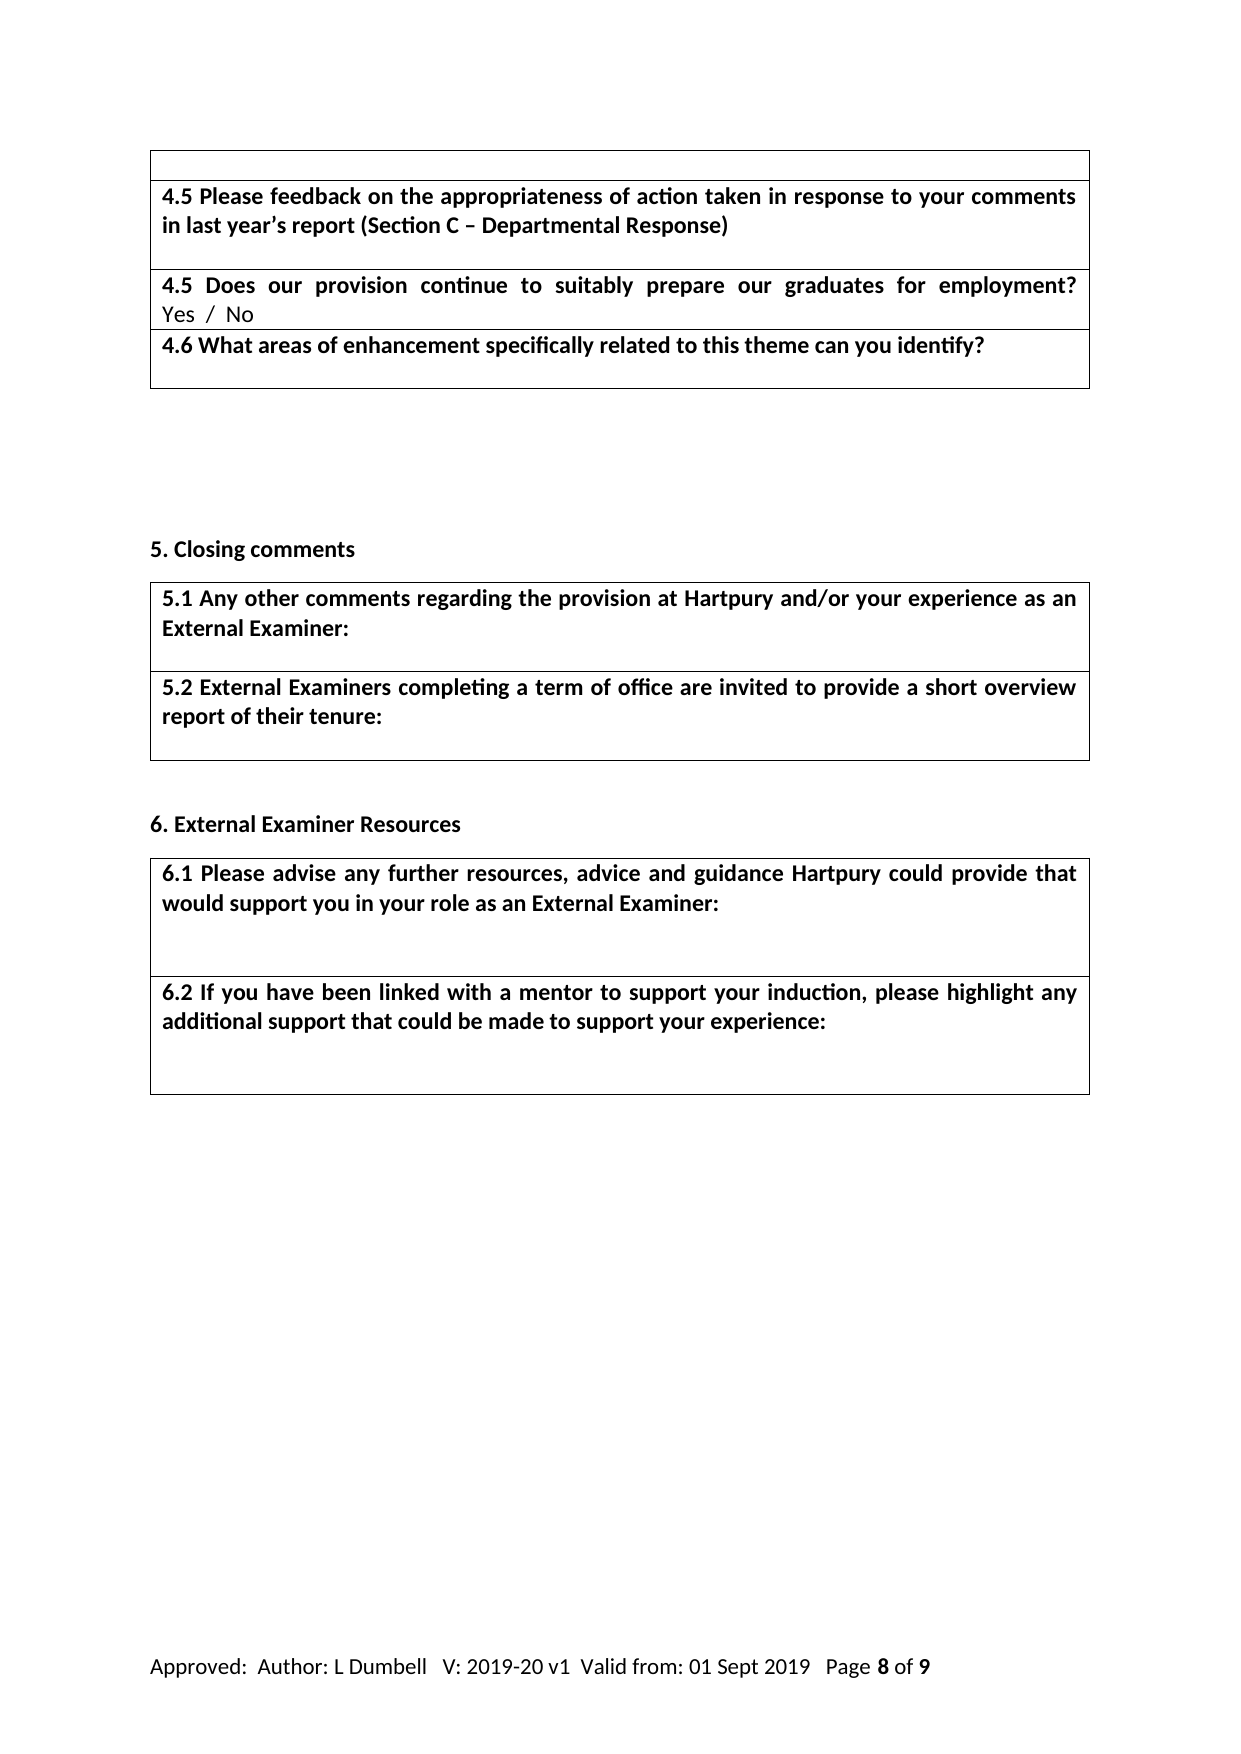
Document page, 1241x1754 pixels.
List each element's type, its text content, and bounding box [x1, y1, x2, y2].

table_header 6.1 Please advise any further resources, advice and guidance Hartpury could provide that would support you in your role as an External Examiner: [151, 859, 1089, 976]
table_cell 4.5 Please feedback on the appropriateness of action taken in response to your comments in last year’s report (Section C – Departmental Response) [151, 181, 1089, 269]
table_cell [151, 151, 1089, 180]
text 5. Closing comments [150, 534, 1090, 563]
table_cell 4.5 Does our provision continue to suitably prepare our graduates for employment? Yes / No [151, 270, 1089, 329]
table_header 5.1 Any other comments regarding the provision at Hartpury and/or your experience as an External Examiner: [151, 583, 1089, 671]
table_cell 5.2 External Examiners completing a term of office are invited to provide a short overview report of their tenure: [151, 672, 1089, 760]
table_cell 6.2 If you have been linked with a mentor to support your induction, please highlight any additional support that could be made to support your experience: [151, 977, 1089, 1094]
text 6. External Examiner Resources [150, 809, 1090, 838]
table_cell 4.6 What areas of enhancement specifically related to this theme can you identify? [151, 330, 1089, 388]
